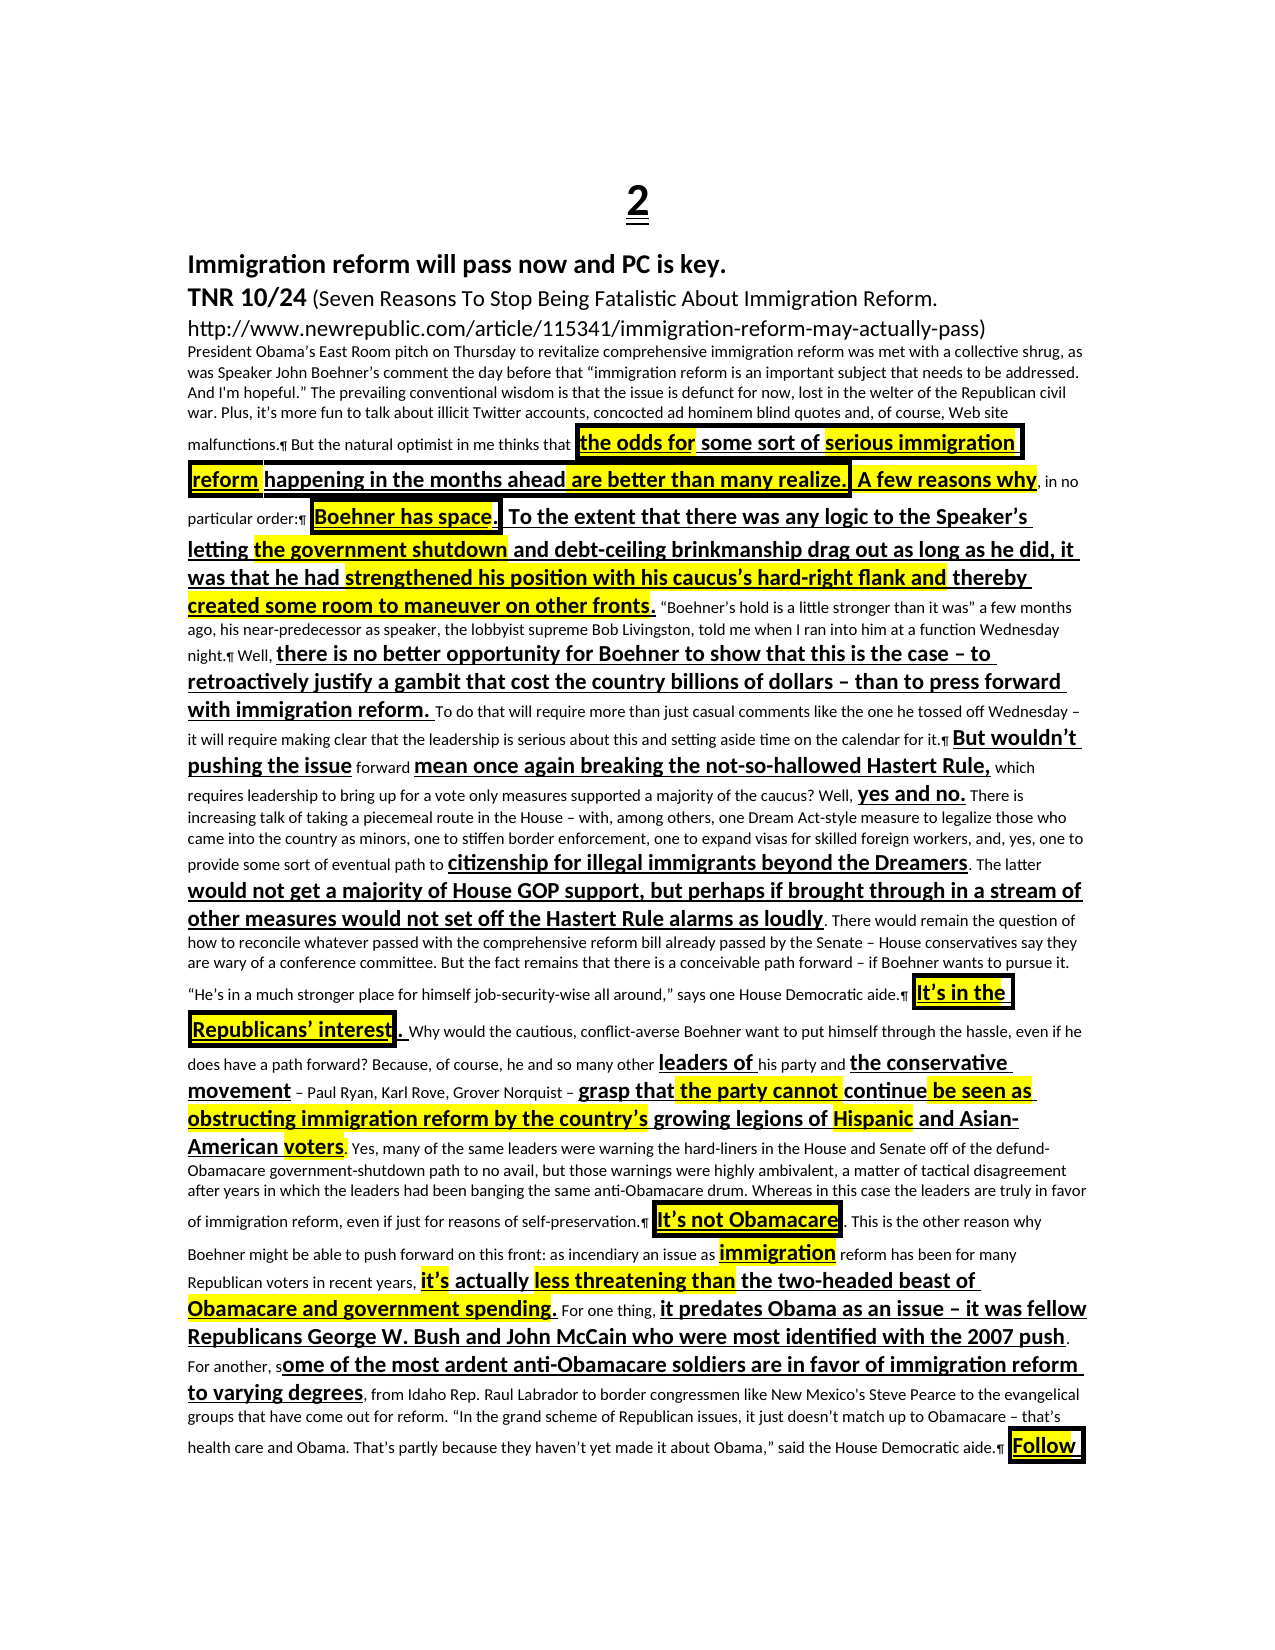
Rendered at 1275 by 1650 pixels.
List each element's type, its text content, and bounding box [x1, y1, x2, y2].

subtitle Immigration reform will pass now and PC is key. [187, 248, 1087, 281]
subtitle 2 [187, 171, 1087, 227]
text TNR 10/24 (Seven Reasons To Stop Being Fatalistic About Immigration Reform. http://www.newrepublic.com/article/115341/immigration-reform-may-actually-pass) [187, 281, 1087, 342]
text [187, 342, 1087, 1464]
